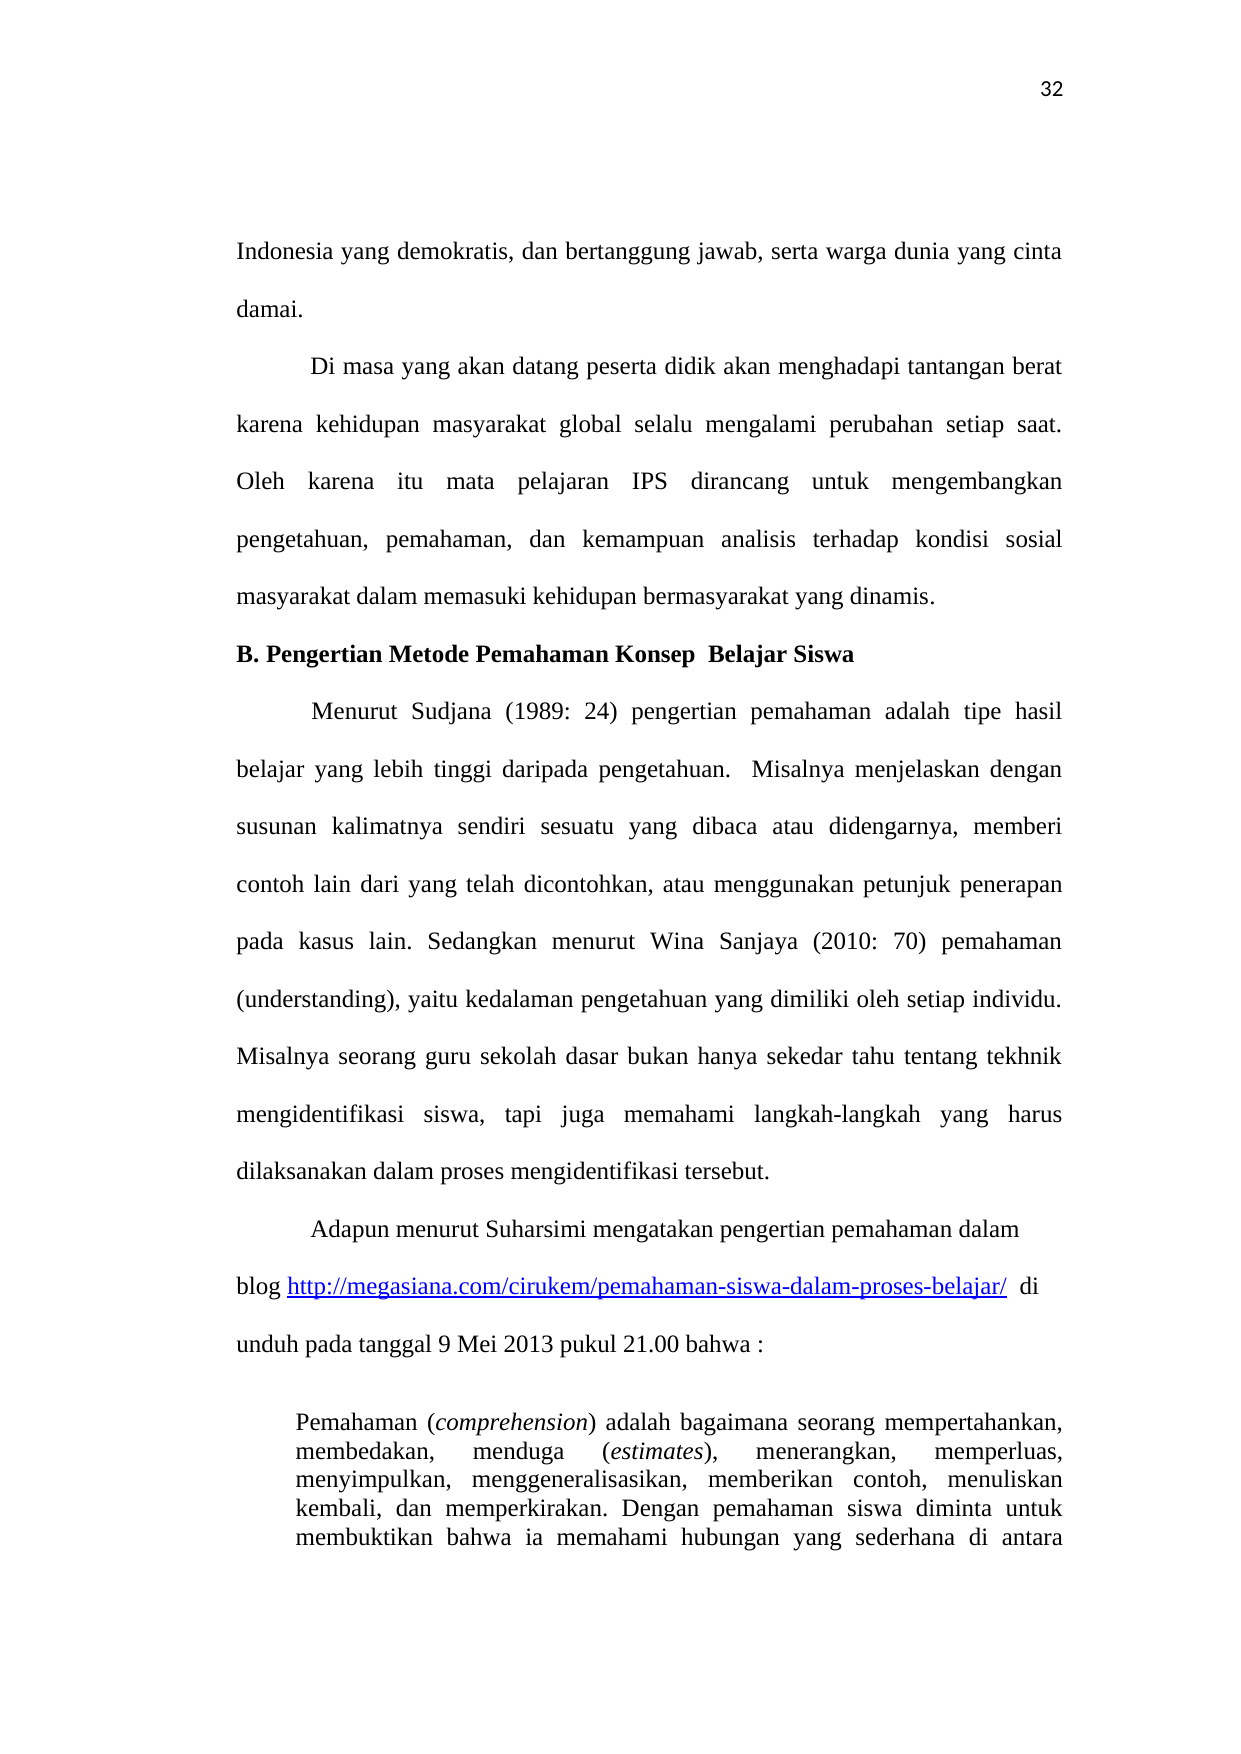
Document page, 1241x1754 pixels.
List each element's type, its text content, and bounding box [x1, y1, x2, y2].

list Pengertian Metode Pemahaman Konsep Belajar Siswa [236, 639, 1063, 667]
list Di masa yang akan datang peserta didik akan menghadapi tantangan berat karena kehidupan masyarakat global selalu mengalami perubahan setiap saat. Oleh karena itu mata pelajaran IPS dirancang untuk mengembangkan pengetahuan, pemahaman, dan kemampuan analisis terhadap kondisi sosial masyarakat dalam memasuki kehidupan bermasyarakat yang dinamis. [236, 351, 1063, 610]
text Adapun menurut Suharsimi mengatakan pengertian pemahaman dalam blog http://megasiana.com/cirukem/pemahaman-siswa-dalam-proses-belajar/ di unduh pada tanggal 9 Mei 2013 pukul 21.00 bahwa : [236, 1214, 1063, 1357]
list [236, 236, 1063, 322]
text Menurut Sudjana (1989: 24) pengertian pemahaman adalah tipe hasil belajar yang lebih tinggi daripada pengetahuan. Misalnya menjelaskan dengan susunan kalimatnya sendiri sesuatu yang dibaca atau didengarnya, memberi contoh lain dari yang telah dicontohkan, atau menggunakan petunjuk penerapan pada kasus lain. Sedangkan menurut Wina Sanjaya (2010: 70) pemahaman (understanding), yaitu kedalaman pengetahuan yang dimiliki oleh setiap individu. Misalnya seorang guru sekolah dasar bukan hanya sekedar tahu tentang tekhnik mengidentifikasi siswa, tapi juga memahami langkah-langkah yang harus dilaksanakan dalam proses mengidentifikasi tersebut. [236, 696, 1063, 1185]
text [295, 1407, 1063, 1551]
